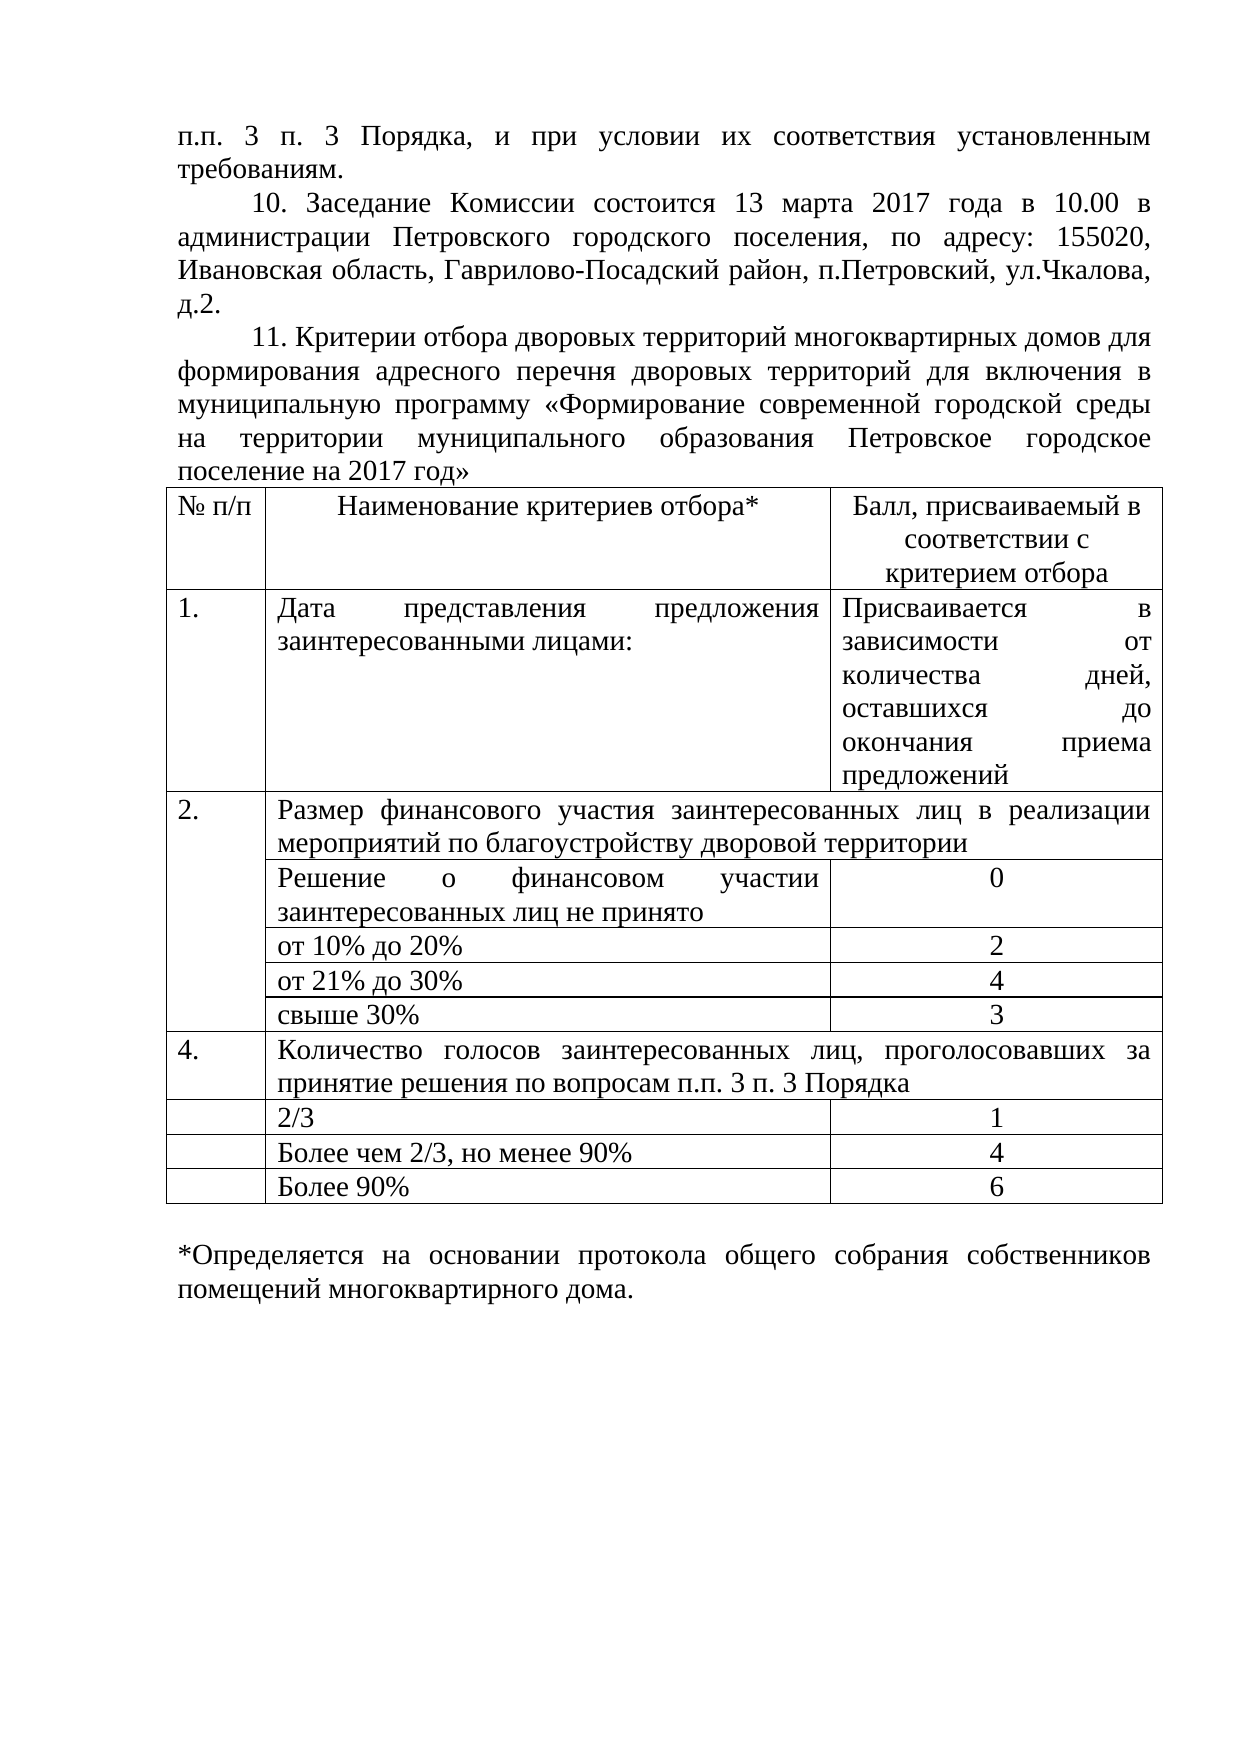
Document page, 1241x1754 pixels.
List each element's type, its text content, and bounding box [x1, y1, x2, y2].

table_cell 1 [831, 1100, 1162, 1134]
text *Определяется на основании протокола общего собрания собственников помещений многоквартирного дома. [177, 1237, 1152, 1304]
table_cell 3 [831, 998, 1162, 1031]
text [177, 118, 1152, 185]
table_cell 2 [831, 928, 1162, 962]
table_header № п/п [167, 488, 265, 589]
table_header Балл, присваиваемый в соответствии с критерием отбора [831, 488, 1162, 589]
table_cell 2. [167, 792, 265, 1031]
table_cell 4 [831, 963, 1162, 996]
table_cell 2/3 [266, 1100, 830, 1134]
table_cell [167, 1169, 265, 1203]
table_cell от 21% до 30% [266, 963, 830, 996]
table_cell [167, 1100, 265, 1134]
table_cell Присваивается в зависимости от количества дней, оставшихся до окончания приема предложений [831, 590, 1162, 791]
table_cell 4. [167, 1032, 265, 1099]
table_cell Решение о финансовом участии заинтересованных лиц не принято [266, 860, 830, 927]
table_cell 1. [167, 590, 265, 791]
table_cell от 10% до 20% [266, 928, 830, 962]
table_header Наименование критериев отбора* [266, 488, 830, 589]
text 10. Заседание Комиссии состоится 13 марта 2017 года в 10.00 в администрации Петровского городского поселения, по адресу: 155020, Ивановская область, Гаврилово-Посадский район, п.Петровский, ул.Чкалова, д.2. [177, 185, 1152, 319]
table_cell 6 [831, 1169, 1162, 1203]
table_cell 4 [831, 1135, 1162, 1168]
table_cell Размер финансового участия заинтересованных лиц в реализации мероприятий по благоустройству дворовой территории [266, 792, 1162, 859]
table_cell [167, 1135, 265, 1168]
table_cell Количество голосов заинтересованных лиц, проголосовавших за принятие решения по вопросам п.п. 3 п. 3 Порядка [266, 1032, 1162, 1099]
text 11. Критерии отбора дворовых территорий многоквартирных домов для формирования адресного перечня дворовых территорий для включения в муниципальную программу «Формирование современной городской среды на территории муниципального образования Петровское городское поселение на 2017 год» [177, 319, 1152, 487]
table_cell 0 [831, 860, 1162, 927]
table_cell Более 90% [266, 1169, 830, 1203]
table_cell свыше 30% [266, 998, 830, 1031]
table_cell Дата представления предложения заинтересованными лицами: [266, 590, 830, 791]
table_cell Более чем 2/3, но менее 90% [266, 1135, 830, 1168]
